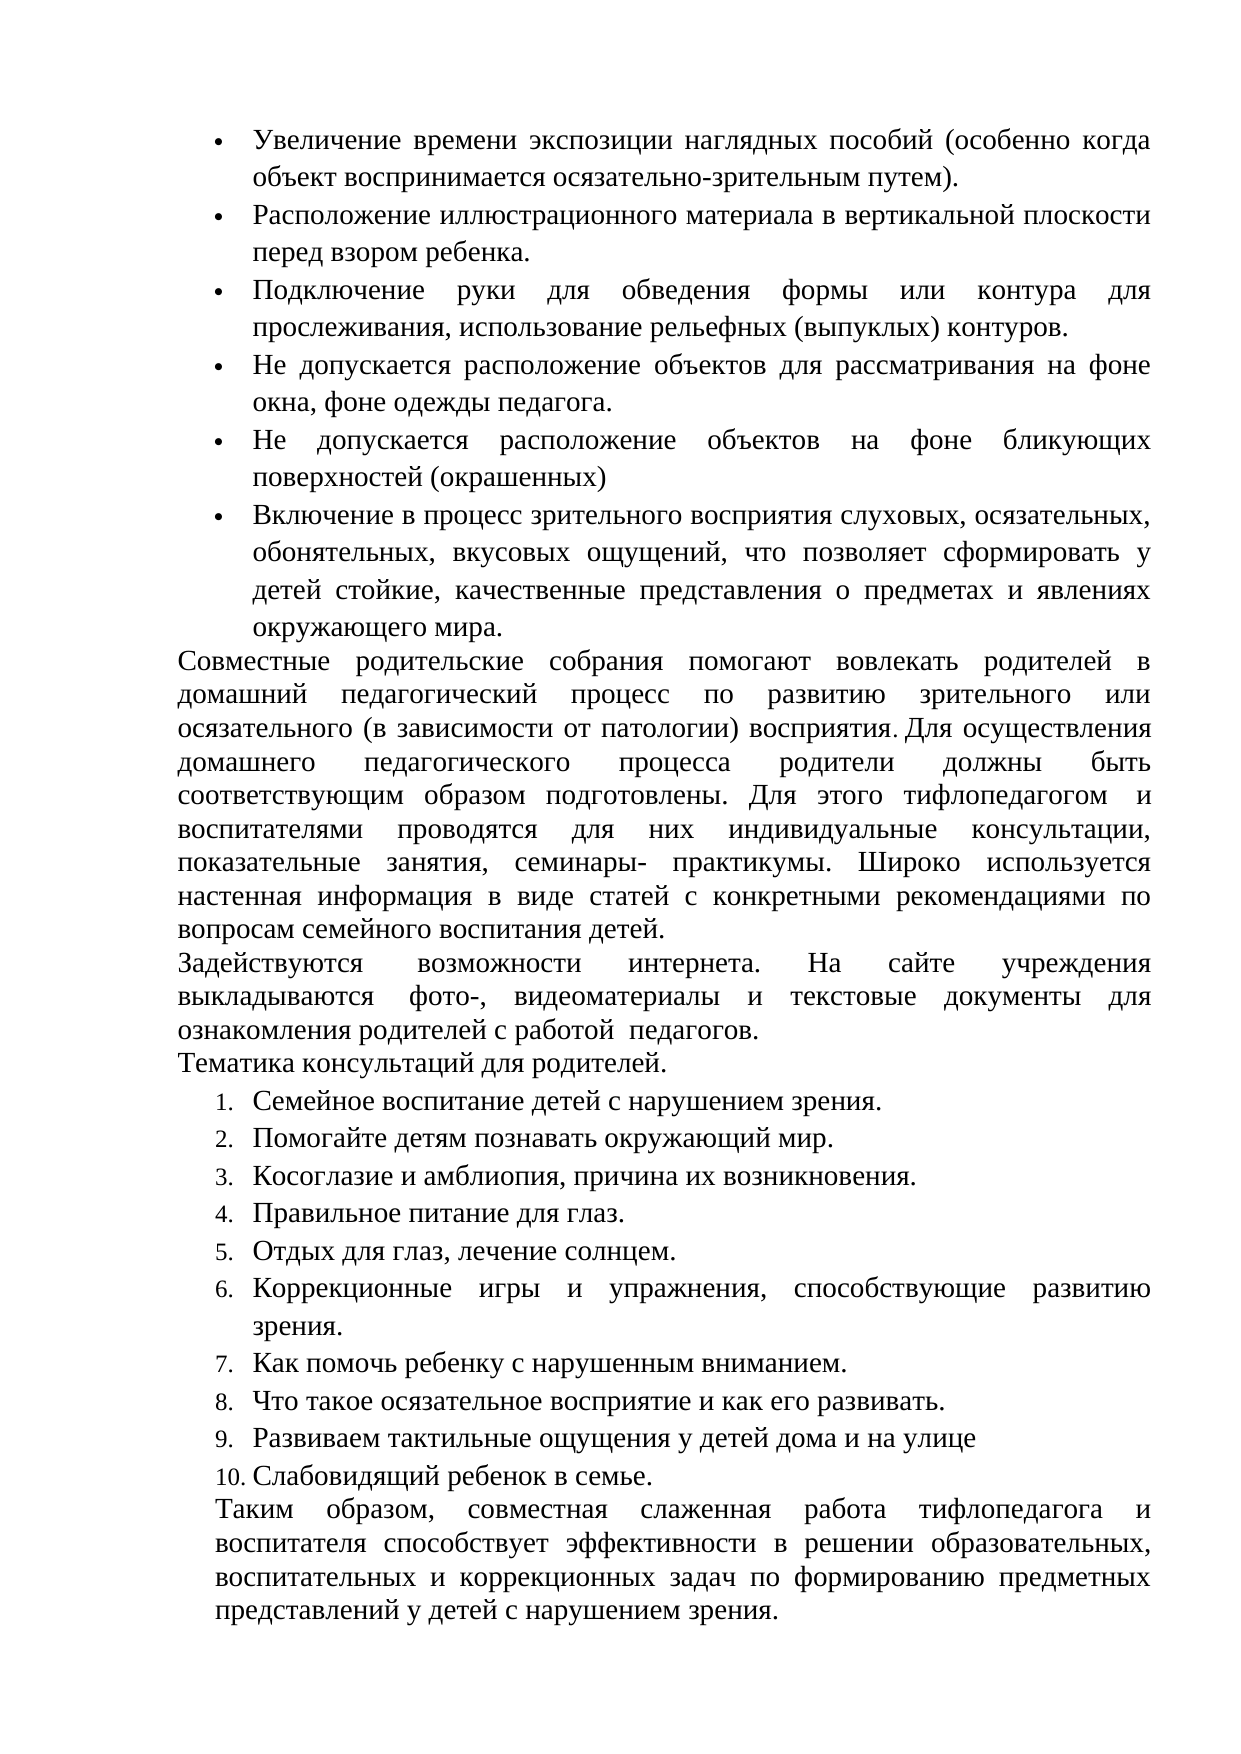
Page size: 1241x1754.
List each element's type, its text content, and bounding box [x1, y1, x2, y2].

list Слабовидящий ребенок в семье. [215, 1454, 1152, 1492]
list Семейное воспитание детей с нарушением зрения. [215, 1079, 1152, 1117]
text Задействуются возможности интернета. На сайте учреждения выкладываются фото-, видеоматериалы и текстовые документы для ознакомления родителей с работой педагогов. [177, 945, 1152, 1046]
list Отдых для глаз, лечение солнцем. [215, 1229, 1152, 1267]
text Таким образом, совместная слаженная работа тифлопедагога и воспитателя способствует эффективности в решении образовательных, воспитательных и коррекционных задач по формированию предметных представлений у детей с нарушением зрения. [215, 1492, 1152, 1626]
list Как помочь ребенку с нарушенным вниманием. [215, 1342, 1152, 1379]
list Увеличение времени экспозиции наглядных пособий (особенно когда объект воспринимается осязательно-зрительным путем). [215, 118, 1152, 193]
list Расположение иллюстрационного материала в вертикальной плоскости перед взором ребенка. [215, 193, 1152, 268]
text Совместные родительские собрания помогают вовлекать родителей в домашний педагогический процесс по развитию зрительного или осязательного (в зависимости от патологии) восприятия. Для осуществления домашнего педагогического процесса родители должны быть соответствующим образом подготовлены. Для этого тифлопедагогом и воспитателями проводятся для них индивидуальные консультации, показательные занятия, семинары- практикумы. Широко используется настенная информация в виде статей с конкретными рекомендациями по вопросам семейного воспитания детей. [177, 643, 1152, 945]
list Не допускается расположение объектов для рассматривания на фоне окна, фоне одежды педагога. [215, 343, 1152, 418]
list Что такое осязательное восприятие и как его развивать. [215, 1379, 1152, 1417]
list Косоглазие и амблиопия, причина их возникновения. [215, 1154, 1152, 1192]
list Коррекционные игры и упражнения, способствующие развитию зрения. [215, 1267, 1152, 1342]
list Не допускается расположение объектов на фоне бликующих поверхностей (окрашенных) [215, 418, 1152, 493]
list Правильное питание для глаз. [215, 1192, 1152, 1229]
list Включение в процесс зрительного восприятия слуховых, осязательных, обонятельных, вкусовых ощущений, что позволяет сформировать у детей стойкие, качественные представления о предметах и явлениях окружающего мира. [215, 493, 1152, 643]
text Тематика консультаций для родителей. [177, 1046, 1152, 1079]
list Помогайте детям познавать окружающий мир. [215, 1117, 1152, 1154]
list Развиваем тактильные ощущения у детей дома и на улице [215, 1417, 1152, 1454]
list Подключение руки для обведения формы или контура для прослеживания, использование рельефных (выпуклых) контуров. [215, 268, 1152, 343]
